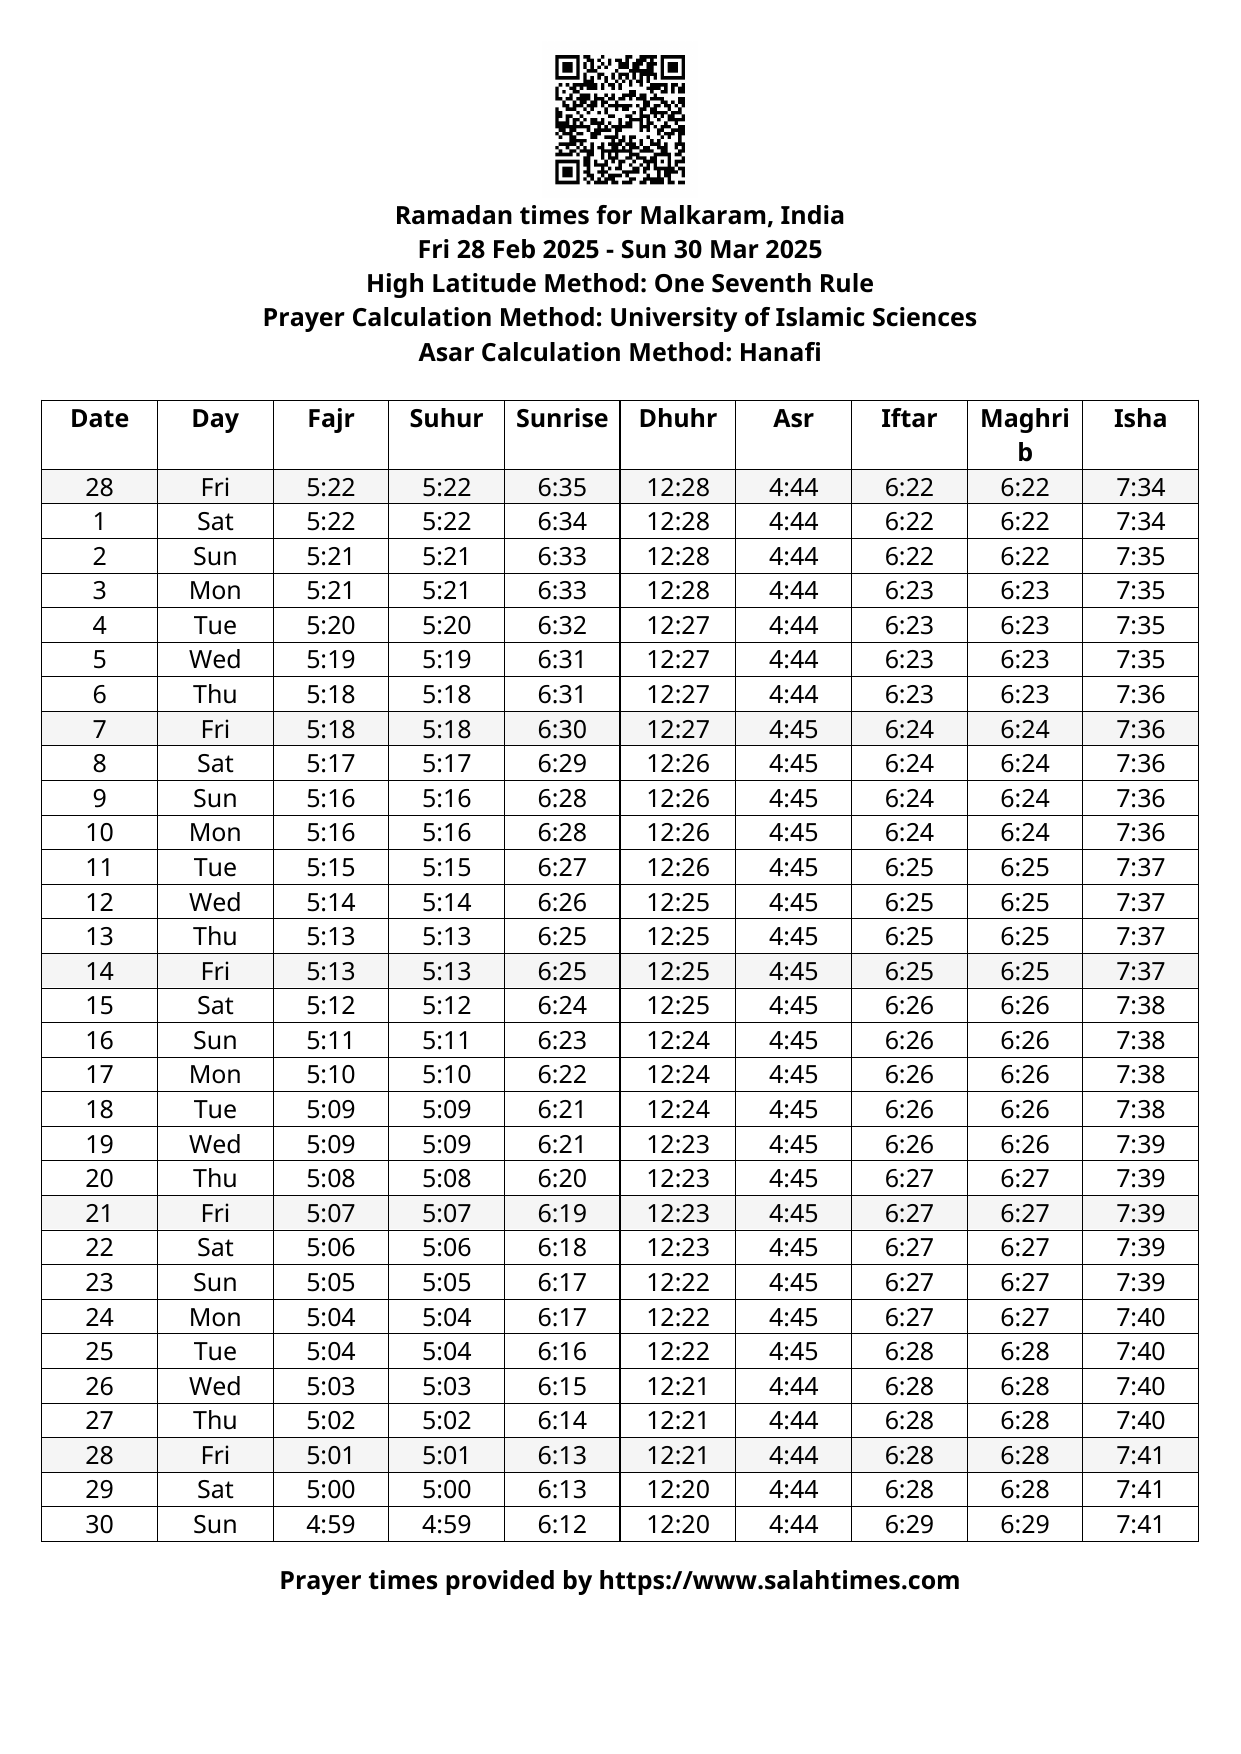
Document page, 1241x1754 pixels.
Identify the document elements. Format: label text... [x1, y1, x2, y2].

table_header Fajr [274, 401, 388, 469]
table_cell Mon [158, 1300, 273, 1333]
table_cell 4:44 [736, 608, 851, 642]
table_cell Wed [158, 643, 273, 676]
table_cell 7:37 [1083, 954, 1198, 987]
table_cell 5:17 [274, 746, 388, 780]
table_cell 5:20 [274, 608, 388, 642]
table_cell 5:09 [274, 1092, 388, 1126]
table_cell 5:01 [274, 1438, 388, 1472]
table_cell 7:34 [1083, 470, 1198, 503]
table_cell 5:22 [389, 504, 504, 538]
table_cell Sun [158, 539, 273, 572]
table_cell 7:41 [1083, 1473, 1198, 1506]
table_cell 7:40 [1083, 1334, 1198, 1368]
table_cell 6:14 [505, 1404, 619, 1437]
table_cell 6:25 [505, 919, 619, 953]
table_cell 5:04 [274, 1334, 388, 1368]
table_cell 6:26 [968, 1092, 1082, 1126]
table_cell 5:20 [389, 608, 504, 642]
table_cell 5:22 [389, 470, 504, 503]
table_cell 7:40 [1083, 1369, 1198, 1402]
table_cell 12:20 [621, 1473, 735, 1506]
table_cell 4:44 [736, 643, 851, 676]
table_cell 5:03 [389, 1369, 504, 1402]
table_cell 17 [42, 1058, 157, 1091]
table_cell 6:16 [505, 1334, 619, 1368]
table_cell 6:23 [505, 1023, 619, 1057]
table_cell 6:25 [968, 954, 1082, 987]
table_cell 6:24 [968, 712, 1082, 745]
table_cell 5:14 [274, 885, 388, 918]
table_cell 6:26 [968, 1058, 1082, 1091]
table_cell 6:27 [852, 1161, 967, 1195]
table_cell 5:15 [274, 850, 388, 884]
table_cell 12:28 [621, 504, 735, 538]
table_cell 10 [42, 816, 157, 849]
table_cell 6:27 [968, 1300, 1082, 1333]
table_cell 23 [42, 1265, 157, 1299]
table_cell 4:44 [736, 539, 851, 572]
table_cell 6:32 [505, 608, 619, 642]
table_header Day [158, 401, 273, 469]
table_cell 4:44 [736, 1404, 851, 1437]
table_cell 8 [42, 746, 157, 780]
table_cell 12:24 [621, 1023, 735, 1057]
table_cell 4:45 [736, 781, 851, 814]
table_cell 21 [42, 1196, 157, 1229]
table_cell Sun [158, 1265, 273, 1299]
table_cell Fri [158, 1196, 273, 1229]
table_cell 6:22 [852, 470, 967, 503]
table_cell 6:22 [968, 504, 1082, 538]
table_cell 5:16 [389, 781, 504, 814]
table_cell 6:24 [852, 816, 967, 849]
table_cell 28 [42, 1438, 157, 1472]
table_cell 6:28 [968, 1334, 1082, 1368]
table_cell 5:11 [389, 1023, 504, 1057]
table_cell 12:27 [621, 712, 735, 745]
table_cell 7:38 [1083, 989, 1198, 1022]
table_cell 5:21 [389, 539, 504, 572]
table_cell 5:00 [274, 1473, 388, 1506]
table_cell Sat [158, 746, 273, 780]
table_cell 4:44 [736, 574, 851, 607]
table_cell Wed [158, 885, 273, 918]
table_cell 7:40 [1083, 1404, 1198, 1437]
table_cell 4 [42, 608, 157, 642]
table_cell 6:25 [968, 919, 1082, 953]
table_cell 5:19 [274, 643, 388, 676]
table_cell 4:44 [736, 1473, 851, 1506]
table_cell 12:26 [621, 746, 735, 780]
table_cell 6:23 [968, 643, 1082, 676]
table_cell 7:40 [1083, 1300, 1198, 1333]
table_cell 7:36 [1083, 712, 1198, 745]
table_cell 6:28 [968, 1438, 1082, 1472]
table_cell 7:39 [1083, 1231, 1198, 1264]
table_cell 6:27 [505, 850, 619, 884]
table_cell 6:24 [505, 989, 619, 1022]
table_cell 6:26 [505, 885, 619, 918]
table_cell 4:45 [736, 1161, 851, 1195]
table_cell 22 [42, 1231, 157, 1264]
table_cell 7:36 [1083, 816, 1198, 849]
table_cell Fri [158, 712, 273, 745]
table_cell 5:10 [389, 1058, 504, 1091]
table_cell 6:27 [968, 1196, 1082, 1229]
table_cell 9 [42, 781, 157, 814]
table_cell 1 [42, 504, 157, 538]
table_cell 5:15 [389, 850, 504, 884]
table_cell 6:20 [505, 1161, 619, 1195]
table_cell 4:45 [736, 1058, 851, 1091]
table_cell 15 [42, 989, 157, 1022]
text Prayer Calculation Method: University of Islamic Sciences [42, 300, 1198, 334]
table_cell 7:39 [1083, 1161, 1198, 1195]
table_cell 5:08 [389, 1161, 504, 1195]
table_cell 4:44 [736, 1507, 851, 1541]
table_cell 6:25 [852, 919, 967, 953]
table_cell 25 [42, 1334, 157, 1368]
table_cell 5:21 [389, 574, 504, 607]
table_cell 7:36 [1083, 746, 1198, 780]
table_cell 6:18 [505, 1231, 619, 1264]
table_cell 11 [42, 850, 157, 884]
table_cell Tue [158, 608, 273, 642]
table_cell 5:12 [389, 989, 504, 1022]
table_cell 6:17 [505, 1300, 619, 1333]
table_cell 12:26 [621, 816, 735, 849]
table_cell 6:28 [852, 1473, 967, 1506]
table_cell 7 [42, 712, 157, 745]
table_cell 12:23 [621, 1196, 735, 1229]
table_cell 12:21 [621, 1404, 735, 1437]
table_cell 5:03 [274, 1369, 388, 1402]
table_cell 5:18 [389, 677, 504, 711]
table_cell 16 [42, 1023, 157, 1057]
table_cell 7:36 [1083, 781, 1198, 814]
table_cell 6:35 [505, 470, 619, 503]
table_cell 7:35 [1083, 574, 1198, 607]
table_cell 12 [42, 885, 157, 918]
table_cell 28 [42, 470, 157, 503]
table_cell 12:28 [621, 470, 735, 503]
table_cell Sun [158, 781, 273, 814]
table_cell 4:45 [736, 1092, 851, 1126]
table_cell 6:27 [968, 1161, 1082, 1195]
table_cell Tue [158, 850, 273, 884]
table_cell Thu [158, 919, 273, 953]
table_cell 12:28 [621, 539, 735, 572]
table_cell 5:12 [274, 989, 388, 1022]
table_cell 6:34 [505, 504, 619, 538]
table_cell 7:35 [1083, 643, 1198, 676]
table_cell 13 [42, 919, 157, 953]
table_cell 6:22 [968, 470, 1082, 503]
table_cell 6:27 [852, 1231, 967, 1264]
table_cell Sat [158, 504, 273, 538]
table_cell 6:13 [505, 1473, 619, 1506]
table_cell 14 [42, 954, 157, 987]
table_cell 18 [42, 1092, 157, 1126]
table_cell 6:21 [505, 1127, 619, 1160]
table_cell 6:28 [505, 816, 619, 849]
table_cell 20 [42, 1161, 157, 1195]
table_cell 6:26 [852, 1023, 967, 1057]
table_cell 27 [42, 1404, 157, 1437]
table_cell 6:25 [968, 885, 1082, 918]
table_cell 5:18 [274, 712, 388, 745]
table_cell 7:38 [1083, 1092, 1198, 1126]
table_cell 12:24 [621, 1092, 735, 1126]
table_cell 5:22 [274, 470, 388, 503]
table_cell 7:38 [1083, 1023, 1198, 1057]
table_cell Thu [158, 1404, 273, 1437]
table_cell 7:39 [1083, 1196, 1198, 1229]
table_cell 6:28 [852, 1404, 967, 1437]
table_cell Sat [158, 989, 273, 1022]
table_cell 26 [42, 1369, 157, 1402]
table_cell 6:22 [852, 504, 967, 538]
table_cell 5:05 [389, 1265, 504, 1299]
table_cell 12:20 [621, 1507, 735, 1541]
table_cell Mon [158, 816, 273, 849]
table_cell 12:26 [621, 850, 735, 884]
picture [542, 41, 699, 198]
table_cell 6:28 [968, 1369, 1082, 1402]
table_cell 5:17 [389, 746, 504, 780]
table_cell 4:59 [274, 1507, 388, 1541]
table_cell 4:45 [736, 1300, 851, 1333]
table_header Asr [736, 401, 851, 469]
table_cell 5:08 [274, 1161, 388, 1195]
table_cell 7:34 [1083, 504, 1198, 538]
table_cell 12:27 [621, 608, 735, 642]
table_cell 7:39 [1083, 1265, 1198, 1299]
table_cell 12:22 [621, 1265, 735, 1299]
table_cell 5:10 [274, 1058, 388, 1091]
table_cell Mon [158, 1058, 273, 1091]
table_cell 4:44 [736, 1438, 851, 1472]
text Ramadan times for Malkaram, India [42, 198, 1198, 232]
table_cell 6:13 [505, 1438, 619, 1472]
table_cell 5:19 [389, 643, 504, 676]
table_cell 6:24 [852, 746, 967, 780]
table_cell 5:09 [389, 1092, 504, 1126]
table_cell Wed [158, 1369, 273, 1402]
table_cell Fri [158, 1438, 273, 1472]
table_cell 5:11 [274, 1023, 388, 1057]
table_cell 6:17 [505, 1265, 619, 1299]
table_cell 5:00 [389, 1473, 504, 1506]
table_cell 6:27 [968, 1231, 1082, 1264]
table_cell 12:21 [621, 1438, 735, 1472]
table_cell 2 [42, 539, 157, 572]
text High Latitude Method: One Seventh Rule [42, 266, 1198, 300]
text Asar Calculation Method: Hanafi [42, 334, 1198, 368]
table_cell 6:28 [968, 1473, 1082, 1506]
table_cell 6:26 [968, 1127, 1082, 1160]
table_cell 7:35 [1083, 539, 1198, 572]
table_cell 6:23 [852, 643, 967, 676]
text Fri 28 Feb 2025 - Sun 30 Mar 2025 [42, 232, 1198, 266]
table_cell 24 [42, 1300, 157, 1333]
table_cell 7:35 [1083, 608, 1198, 642]
table_cell 12:23 [621, 1127, 735, 1160]
table_cell 4:45 [736, 954, 851, 987]
table_cell 5:16 [389, 816, 504, 849]
table_cell 19 [42, 1127, 157, 1160]
table_cell 12:27 [621, 677, 735, 711]
table_cell Fri [158, 470, 273, 503]
table_cell 4:45 [736, 1334, 851, 1368]
table_cell 4:45 [736, 1265, 851, 1299]
table_cell 12:25 [621, 885, 735, 918]
table_cell Sun [158, 1023, 273, 1057]
table_cell 6:23 [852, 574, 967, 607]
table_cell 12:25 [621, 954, 735, 987]
table_cell 12:23 [621, 1231, 735, 1264]
table_cell 5:13 [274, 919, 388, 953]
table_cell 12:23 [621, 1161, 735, 1195]
table_cell 6:30 [505, 712, 619, 745]
table_cell 4:45 [736, 1231, 851, 1264]
table_cell 6:25 [852, 850, 967, 884]
table_cell 4:44 [736, 677, 851, 711]
table_cell 4:45 [736, 919, 851, 953]
table_cell 12:25 [621, 919, 735, 953]
table_cell 5:21 [274, 574, 388, 607]
table_cell Mon [158, 574, 273, 607]
table_cell 6:23 [852, 608, 967, 642]
table_cell 5:09 [274, 1127, 388, 1160]
table_cell Tue [158, 1334, 273, 1368]
table_header Isha [1083, 401, 1198, 469]
table_cell 6:12 [505, 1507, 619, 1541]
table_cell 6:26 [968, 1023, 1082, 1057]
table_cell 6:27 [852, 1196, 967, 1229]
table_header Sunrise [505, 401, 619, 469]
table_cell 6:25 [852, 954, 967, 987]
table_cell 4:44 [736, 1369, 851, 1402]
table_cell 4:59 [389, 1507, 504, 1541]
table_cell 5:04 [274, 1300, 388, 1333]
table_cell 5:04 [389, 1334, 504, 1368]
table_cell 6:22 [505, 1058, 619, 1091]
table_cell 6:23 [852, 677, 967, 711]
table_cell 6:24 [968, 816, 1082, 849]
table_cell 5:13 [389, 919, 504, 953]
table_header Suhur [389, 401, 504, 469]
table_cell 5:14 [389, 885, 504, 918]
table_cell 5:16 [274, 781, 388, 814]
table_cell 6:23 [968, 677, 1082, 711]
table_cell 6 [42, 677, 157, 711]
table_cell 6:23 [968, 608, 1082, 642]
table_cell 6:24 [968, 746, 1082, 780]
table_cell 4:45 [736, 885, 851, 918]
table_cell 5:07 [274, 1196, 388, 1229]
table_cell 5:21 [274, 539, 388, 572]
table_cell 29 [42, 1473, 157, 1506]
table_cell 6:27 [852, 1300, 967, 1333]
table_cell Sat [158, 1231, 273, 1264]
table_cell Wed [158, 1127, 273, 1160]
table_cell Sat [158, 1473, 273, 1506]
table_cell 6:31 [505, 677, 619, 711]
table_cell Thu [158, 677, 273, 711]
table_cell 5:18 [274, 677, 388, 711]
table_cell 30 [42, 1507, 157, 1541]
table_cell 7:38 [1083, 1058, 1198, 1091]
table_cell 7:37 [1083, 885, 1198, 918]
table_cell 5:07 [389, 1196, 504, 1229]
table_cell 6:29 [968, 1507, 1082, 1541]
table_cell 4:44 [736, 504, 851, 538]
table_cell 6:22 [968, 539, 1082, 572]
table_cell 4:45 [736, 746, 851, 780]
table_cell 6:26 [968, 989, 1082, 1022]
table_cell 12:22 [621, 1300, 735, 1333]
table_cell 6:27 [852, 1265, 967, 1299]
table_cell 4:45 [736, 1023, 851, 1057]
table_cell 12:27 [621, 643, 735, 676]
table_cell 6:15 [505, 1369, 619, 1402]
table_cell 6:26 [852, 1092, 967, 1126]
table_cell 12:25 [621, 989, 735, 1022]
table_cell 12:24 [621, 1058, 735, 1091]
table_cell 6:22 [852, 539, 967, 572]
table_cell 12:26 [621, 781, 735, 814]
table_cell 6:31 [505, 643, 619, 676]
table_header Dhuhr [621, 401, 735, 469]
table_cell 4:45 [736, 712, 851, 745]
table_cell 12:28 [621, 574, 735, 607]
table_header Iftar [852, 401, 967, 469]
table_cell 4:45 [736, 850, 851, 884]
table_cell 5:02 [389, 1404, 504, 1437]
table_cell 6:19 [505, 1196, 619, 1229]
table_cell 7:39 [1083, 1127, 1198, 1160]
table_cell 5:16 [274, 816, 388, 849]
table_cell 6:26 [852, 1127, 967, 1160]
table_header Date [42, 401, 157, 469]
table_cell 7:41 [1083, 1438, 1198, 1472]
table_cell 6:29 [852, 1507, 967, 1541]
table_cell 4:45 [736, 816, 851, 849]
table_cell 6:33 [505, 539, 619, 572]
table_cell 5:06 [274, 1231, 388, 1264]
table_cell 6:26 [852, 989, 967, 1022]
table_cell 4:45 [736, 1196, 851, 1229]
table_cell 7:37 [1083, 919, 1198, 953]
table_cell 4:45 [736, 989, 851, 1022]
table_cell 5:18 [389, 712, 504, 745]
table_cell 6:33 [505, 574, 619, 607]
table_cell 7:41 [1083, 1507, 1198, 1541]
table_cell 6:28 [852, 1334, 967, 1368]
table_cell 6:24 [852, 781, 967, 814]
table_cell 7:37 [1083, 850, 1198, 884]
table_cell 6:28 [852, 1438, 967, 1472]
table_cell 4:45 [736, 1127, 851, 1160]
table_cell Thu [158, 1161, 273, 1195]
table_cell 6:26 [852, 1058, 967, 1091]
table_cell 5 [42, 643, 157, 676]
table_cell 6:23 [968, 574, 1082, 607]
table_cell 3 [42, 574, 157, 607]
table_header Maghrib [968, 401, 1082, 469]
table_cell 6:24 [968, 781, 1082, 814]
table_cell 5:13 [274, 954, 388, 987]
table_cell Tue [158, 1092, 273, 1126]
table_cell 5:22 [274, 504, 388, 538]
table_cell 6:28 [505, 781, 619, 814]
table_cell 5:13 [389, 954, 504, 987]
table_cell 6:25 [852, 885, 967, 918]
table_cell 5:06 [389, 1231, 504, 1264]
table_cell 12:21 [621, 1369, 735, 1402]
table_cell 12:22 [621, 1334, 735, 1368]
table_cell 6:28 [968, 1404, 1082, 1437]
table_cell Sun [158, 1507, 273, 1541]
table_cell 5:05 [274, 1265, 388, 1299]
table_cell 5:01 [389, 1438, 504, 1472]
text Prayer times provided by https://www.salahtimes.com [42, 1563, 1198, 1597]
table_cell 6:21 [505, 1092, 619, 1126]
table_cell 6:29 [505, 746, 619, 780]
table_cell 5:04 [389, 1300, 504, 1333]
table_cell 5:09 [389, 1127, 504, 1160]
table_cell 6:25 [505, 954, 619, 987]
table_cell 6:24 [852, 712, 967, 745]
table_cell 5:02 [274, 1404, 388, 1437]
table_cell 6:28 [852, 1369, 967, 1402]
table_cell 6:27 [968, 1265, 1082, 1299]
table_cell 7:36 [1083, 677, 1198, 711]
table_cell 6:25 [968, 850, 1082, 884]
table_cell Fri [158, 954, 273, 987]
table_cell 4:44 [736, 470, 851, 503]
